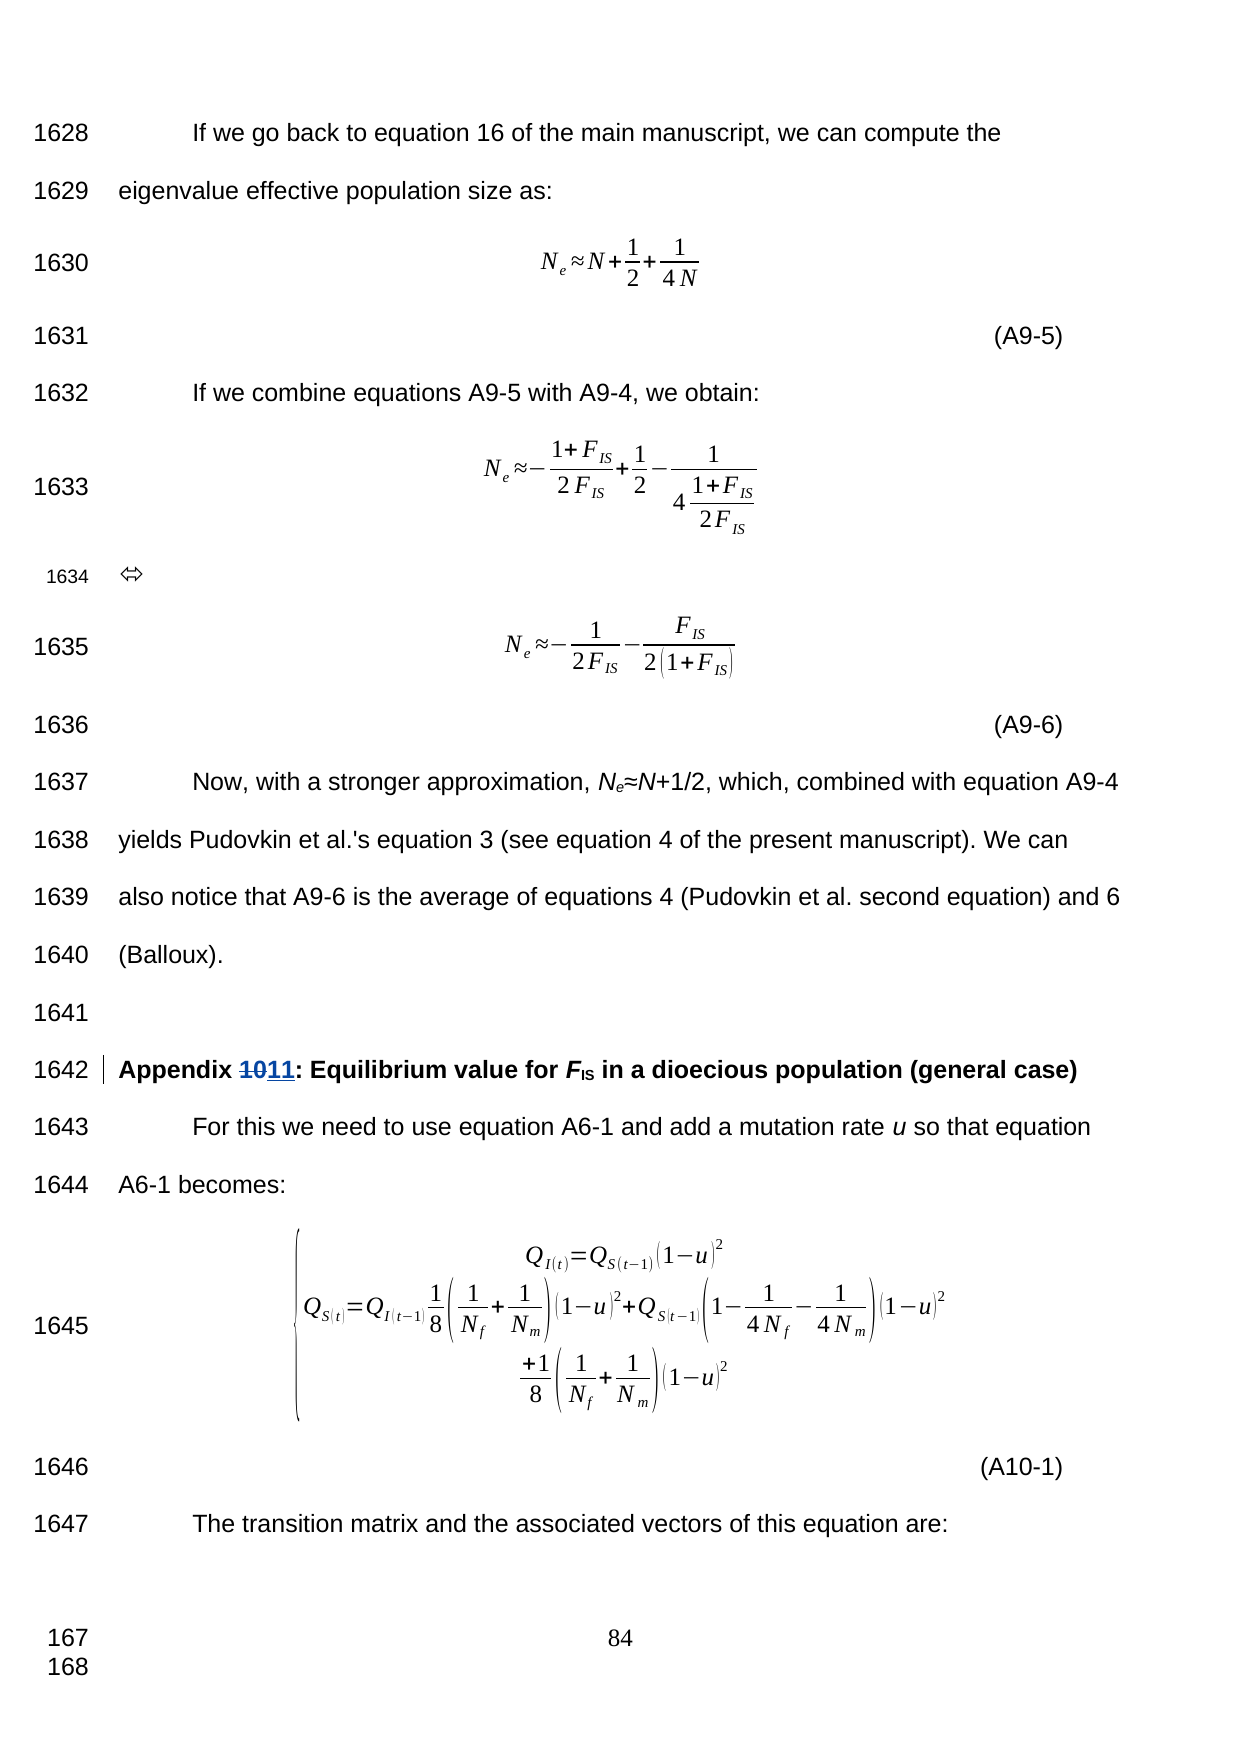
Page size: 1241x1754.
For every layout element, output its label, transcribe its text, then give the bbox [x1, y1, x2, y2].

text If we combine equations A9-5 with A9-4, we obtain: [118, 378, 1122, 407]
text If we go back to equation 16 of the main manuscript, we can compute the eigenvalue effective population size as: [118, 118, 1122, 204]
text (A10-1) [118, 1452, 1122, 1481]
text Now, with a stronger approximation, Ne≈N+1/2, which, combined with equation A9-4 yields Pudovkin et al.'s equation 3 (see equation 4 of the present manuscript). We can also notice that A9-6 is the average of equations 4 (Pudovkin et al. second equation) and 6 (Balloux). [118, 767, 1122, 969]
text (A9-6) [118, 710, 1122, 739]
text Appendix : Equilibrium value for FIS in a dioecious population (general case) [118, 1055, 1122, 1084]
text The transition matrix and the associated vectors of this equation are: [118, 1509, 1122, 1538]
text (A9-5) [118, 321, 1122, 349]
text For this we need to use equation A6-1 and add a mutation rate u so that equation A6-1 becomes: [118, 1112, 1122, 1199]
